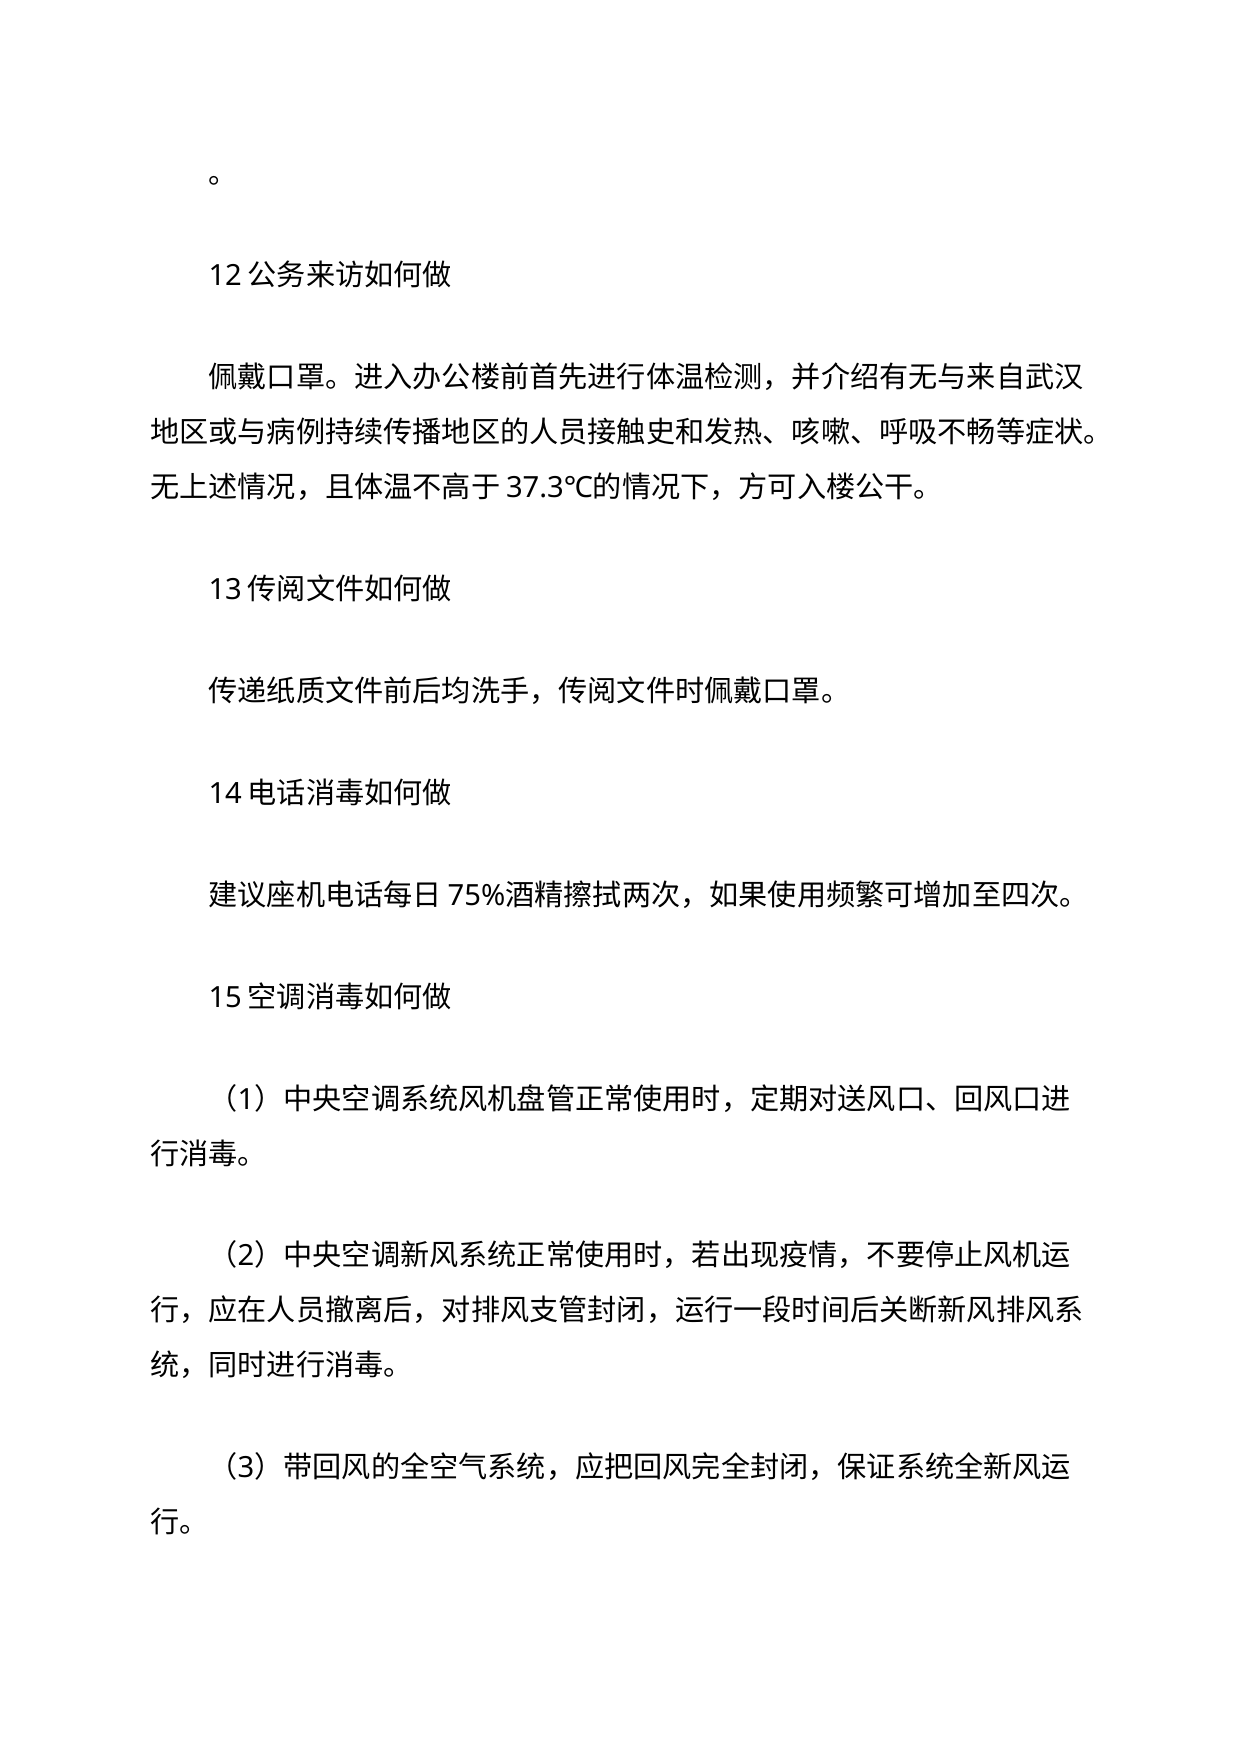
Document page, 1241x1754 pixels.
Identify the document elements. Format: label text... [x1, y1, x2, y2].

text 。 [150, 150, 1090, 192]
text 传递纸质文件前后均洗手，传阅文件时佩戴口罩。 [150, 667, 1090, 710]
text （2）中央空调新风系统正常使用时，若出现疫情，不要停止风机运行，应在人员撤离后，对排风支管封闭，运行一段时间后关断新风排风系统，同时进行消毒。 [150, 1232, 1090, 1384]
text （1）中央空调系统风机盘管正常使用时，定期对送风口、回风口进行消毒。 [150, 1075, 1090, 1172]
text 14电话消毒如何做 [150, 769, 1090, 812]
text 15空调消毒如何做 [150, 973, 1090, 1016]
text 12公务来访如何做 [150, 252, 1090, 294]
text 建议座机电话每日75%酒精擦拭两次，如果使用频繁可增加至四次。 [150, 871, 1090, 914]
text 13传阅文件如何做 [150, 566, 1090, 608]
text （3）带回风的全空气系统，应把回风完全封闭，保证系统全新风运行。 [150, 1444, 1090, 1541]
text 佩戴口罩。进入办公楼前首先进行体温检测，并介绍有无与来自武汉地区或与病例持续传播地区的人员接触史和发热、咳嗽、呼吸不畅等症状。无上述情况，且体温不高于37.3℃的情况下，方可入楼公干。 [150, 354, 1090, 506]
